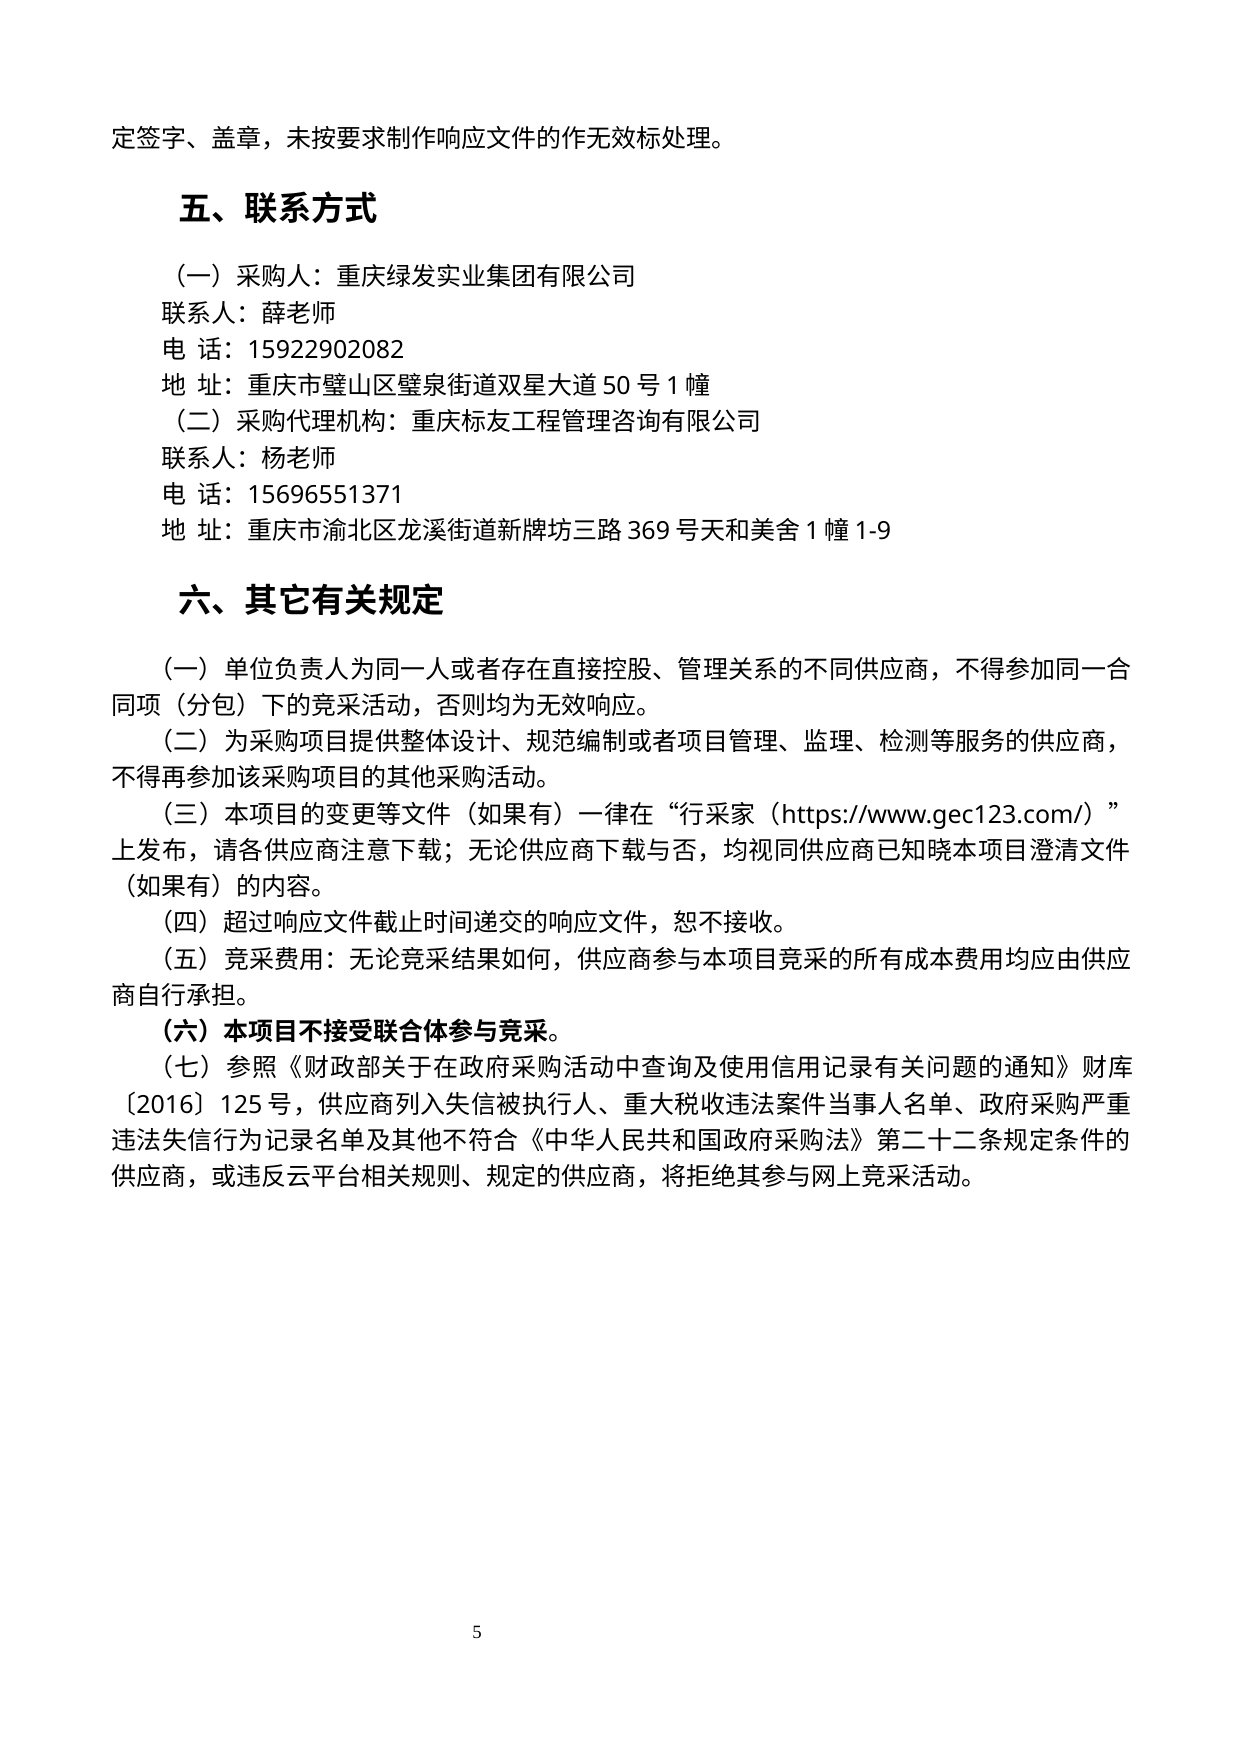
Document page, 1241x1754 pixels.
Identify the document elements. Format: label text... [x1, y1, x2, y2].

text 地 址：重庆市渝北区龙溪街道新牌坊三路369号天和美舍1幢1-9 [111, 511, 1134, 547]
text 电 话：15696551371 [111, 474, 1134, 511]
text （二）采购代理机构：重庆标友工程管理咨询有限公司 [111, 402, 1134, 438]
text （四）超过响应文件截止时间递交的响应文件，恕不接收。 [111, 903, 1134, 939]
text （六）本项目不接受联合体参与竞采。 [111, 1012, 1134, 1048]
text 联系人：薛老师 [111, 293, 1134, 329]
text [111, 118, 1134, 154]
text （一）采购人：重庆绿发实业集团有限公司 [111, 257, 1134, 293]
subtitle 五、联系方式 [111, 181, 1134, 230]
text （二）为采购项目提供整体设计、规范编制或者项目管理、监理、检测等服务的供应商，不得再参加该采购项目的其他采购活动。 [111, 722, 1134, 794]
text 电 话：15922902082 [111, 329, 1134, 366]
text （七）参照《财政部关于在政府采购活动中查询及使用信用记录有关问题的通知》财库〔2016〕125号，供应商列入失信被执行人、重大税收违法案件当事人名单、政府采购严重违法失信行为记录名单及其他不符合《中华人民共和国政府采购法》第二十二条规定条件的供应商，或违反云平台相关规则、规定的供应商，将拒绝其参与网上竞采活动。 [111, 1048, 1134, 1193]
text （一）单位负责人为同一人或者存在直接控股、管理关系的不同供应商，不得参加同一合同项（分包）下的竞采活动，否则均为无效响应。 [111, 649, 1134, 722]
text （三）本项目的变更等文件（如果有）一律在“行采家（https://www.gec123.com/）”上发布，请各供应商注意下载；无论供应商下载与否，均视同供应商已知晓本项目澄清文件（如果有）的内容。 [111, 794, 1134, 903]
text （五）竞采费用：无论竞采结果如何，供应商参与本项目竞采的所有成本费用均应由供应商自行承担。 [111, 939, 1134, 1012]
subtitle 六、其它有关规定 [111, 574, 1134, 622]
text 联系人：杨老师 [111, 438, 1134, 474]
text 地 址：重庆市璧山区璧泉街道双星大道50号1幢 [111, 366, 1134, 402]
